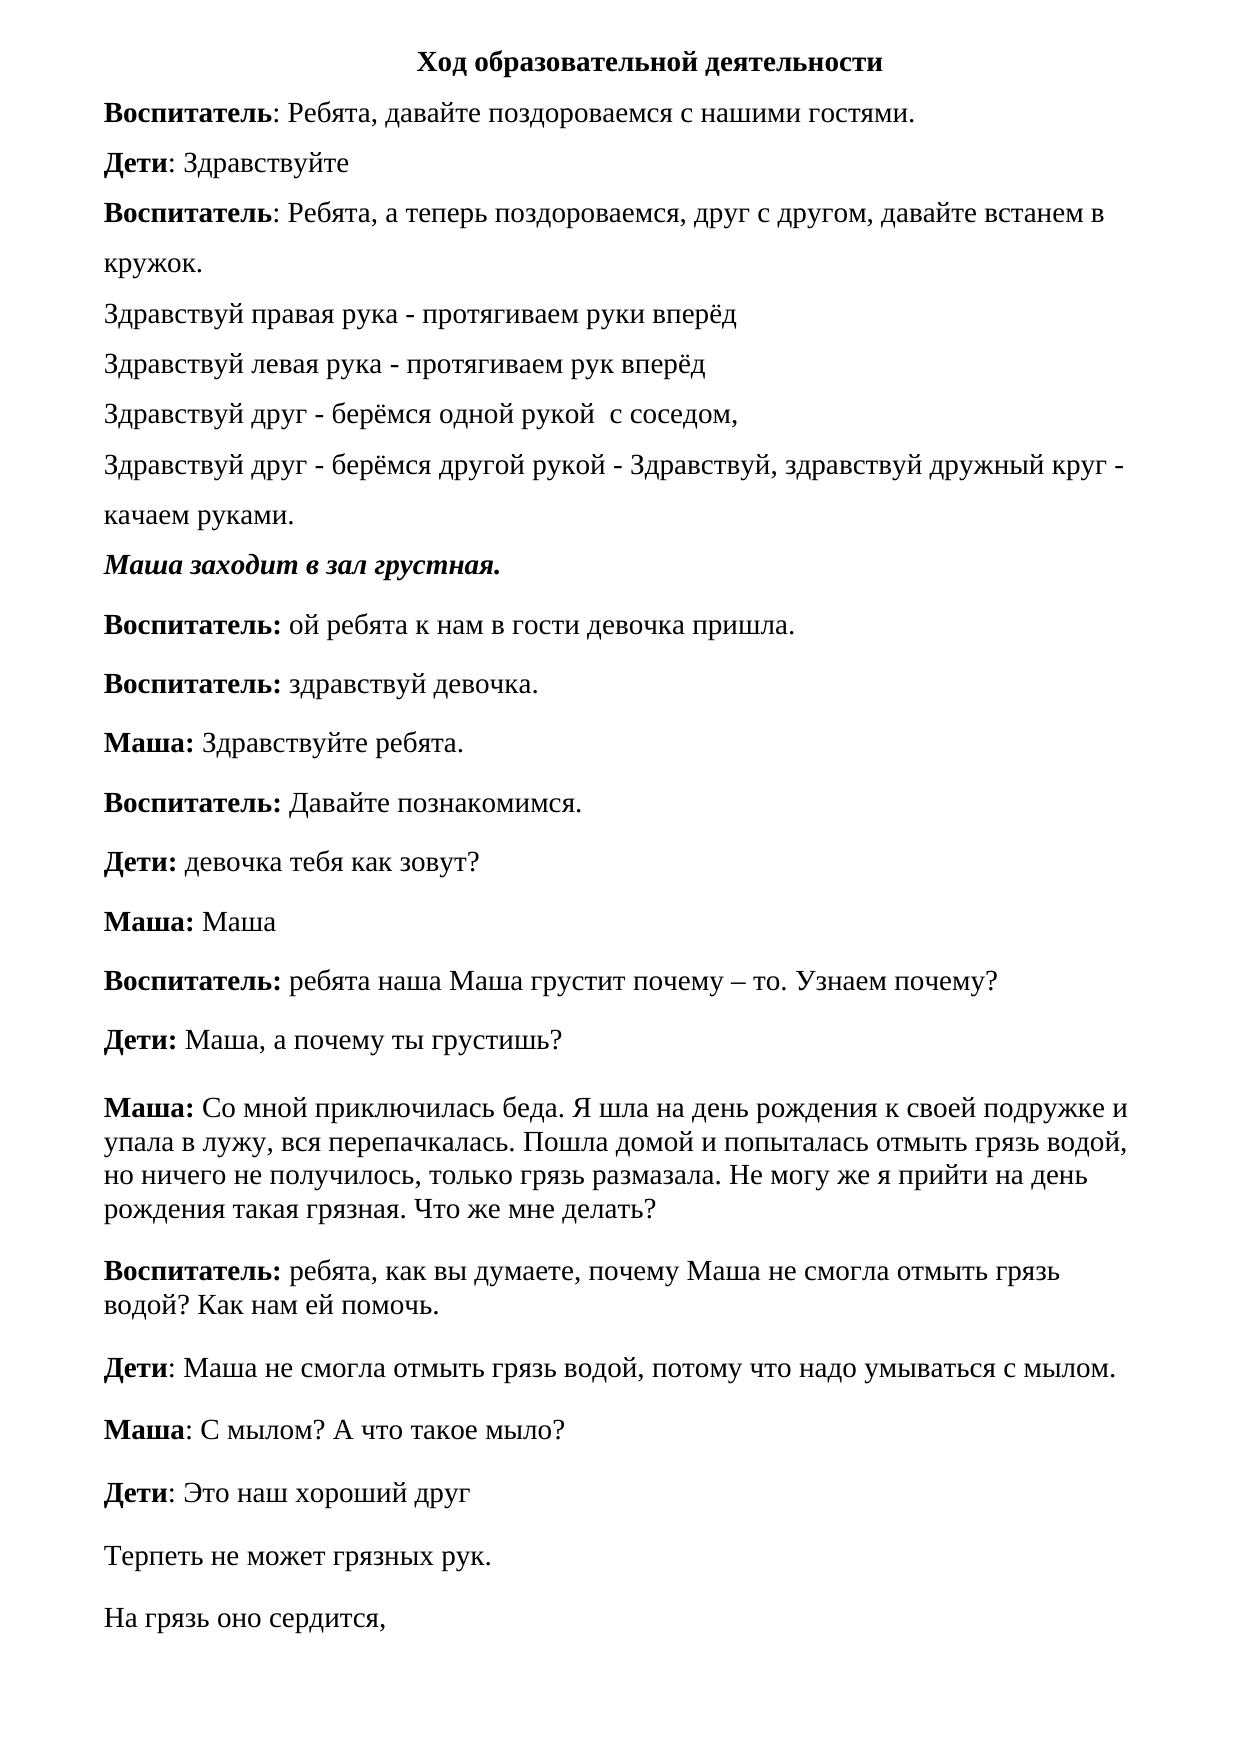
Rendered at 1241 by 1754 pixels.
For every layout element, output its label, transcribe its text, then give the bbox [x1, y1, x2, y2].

text Здравствуй друг - берёмся другой рукой - Здравствуй, здравствуй дружный круг - качаем руками. [103, 447, 1152, 531]
text Здравствуй левая рука - протягиваем рук вперёд [103, 346, 1152, 380]
text Маша: Со мной приключилась беда. Я шла на день рождения к своей подружке и упала в лужу, вся перепачкалась. Пошла домой и попыталась отмыть грязь водой, но ничего не получилось, только грязь размазала. Не могу же я прийти на день рождения такая грязная. Что же мне делать? [103, 1090, 1152, 1224]
text Дети: Здравствуйте [103, 145, 1152, 178]
text Воспитатель: Ребята, давайте поздороваемся с нашими гостями. [103, 95, 1152, 128]
text Дети: Маша, а почему ты грустишь? [103, 1022, 1152, 1056]
text Маша: С мылом? А что такое мыло? [103, 1412, 1152, 1446]
text На грязь оно сердится, [103, 1601, 1152, 1634]
text Маша: Маша [103, 904, 1152, 937]
text Воспитатель: ребята наша Маша грустит почему – то. Узнаем почему? [103, 963, 1152, 997]
text Маша: Здравствуйте ребята. [103, 726, 1152, 759]
text Дети: девочка тебя как зовут? [103, 844, 1152, 878]
text Воспитатель: ребята, как вы думаете, почему Маша не смогла отмыть грязь водой? Как нам ей помочь. [103, 1253, 1152, 1321]
text Ход образовательной деятельности [103, 44, 1196, 78]
text Воспитатель: ой ребята к нам в гости девочка пришла. [103, 607, 1152, 640]
text Дети: Это наш хороший друг [103, 1475, 1152, 1509]
text Здравствуй друг - берёмся одной рукой с соседом, [103, 397, 1152, 430]
text Воспитатель: Ребята, а теперь поздороваемся, друг с другом, давайте встанем в кружок. [103, 195, 1152, 279]
text Маша заходит в зал грустная. [103, 547, 1152, 581]
text Дети: Маша не смогла отмыть грязь водой, потому что надо умываться с мылом. [103, 1350, 1152, 1383]
text Воспитатель: Давайте познакомимся. [103, 785, 1152, 818]
text Терпеть не может грязных рук. [103, 1538, 1152, 1571]
text Здравствуй правая рука - протягиваем руки вперёд [103, 296, 1152, 329]
text Воспитатель: здравствуй девочка. [103, 666, 1152, 700]
